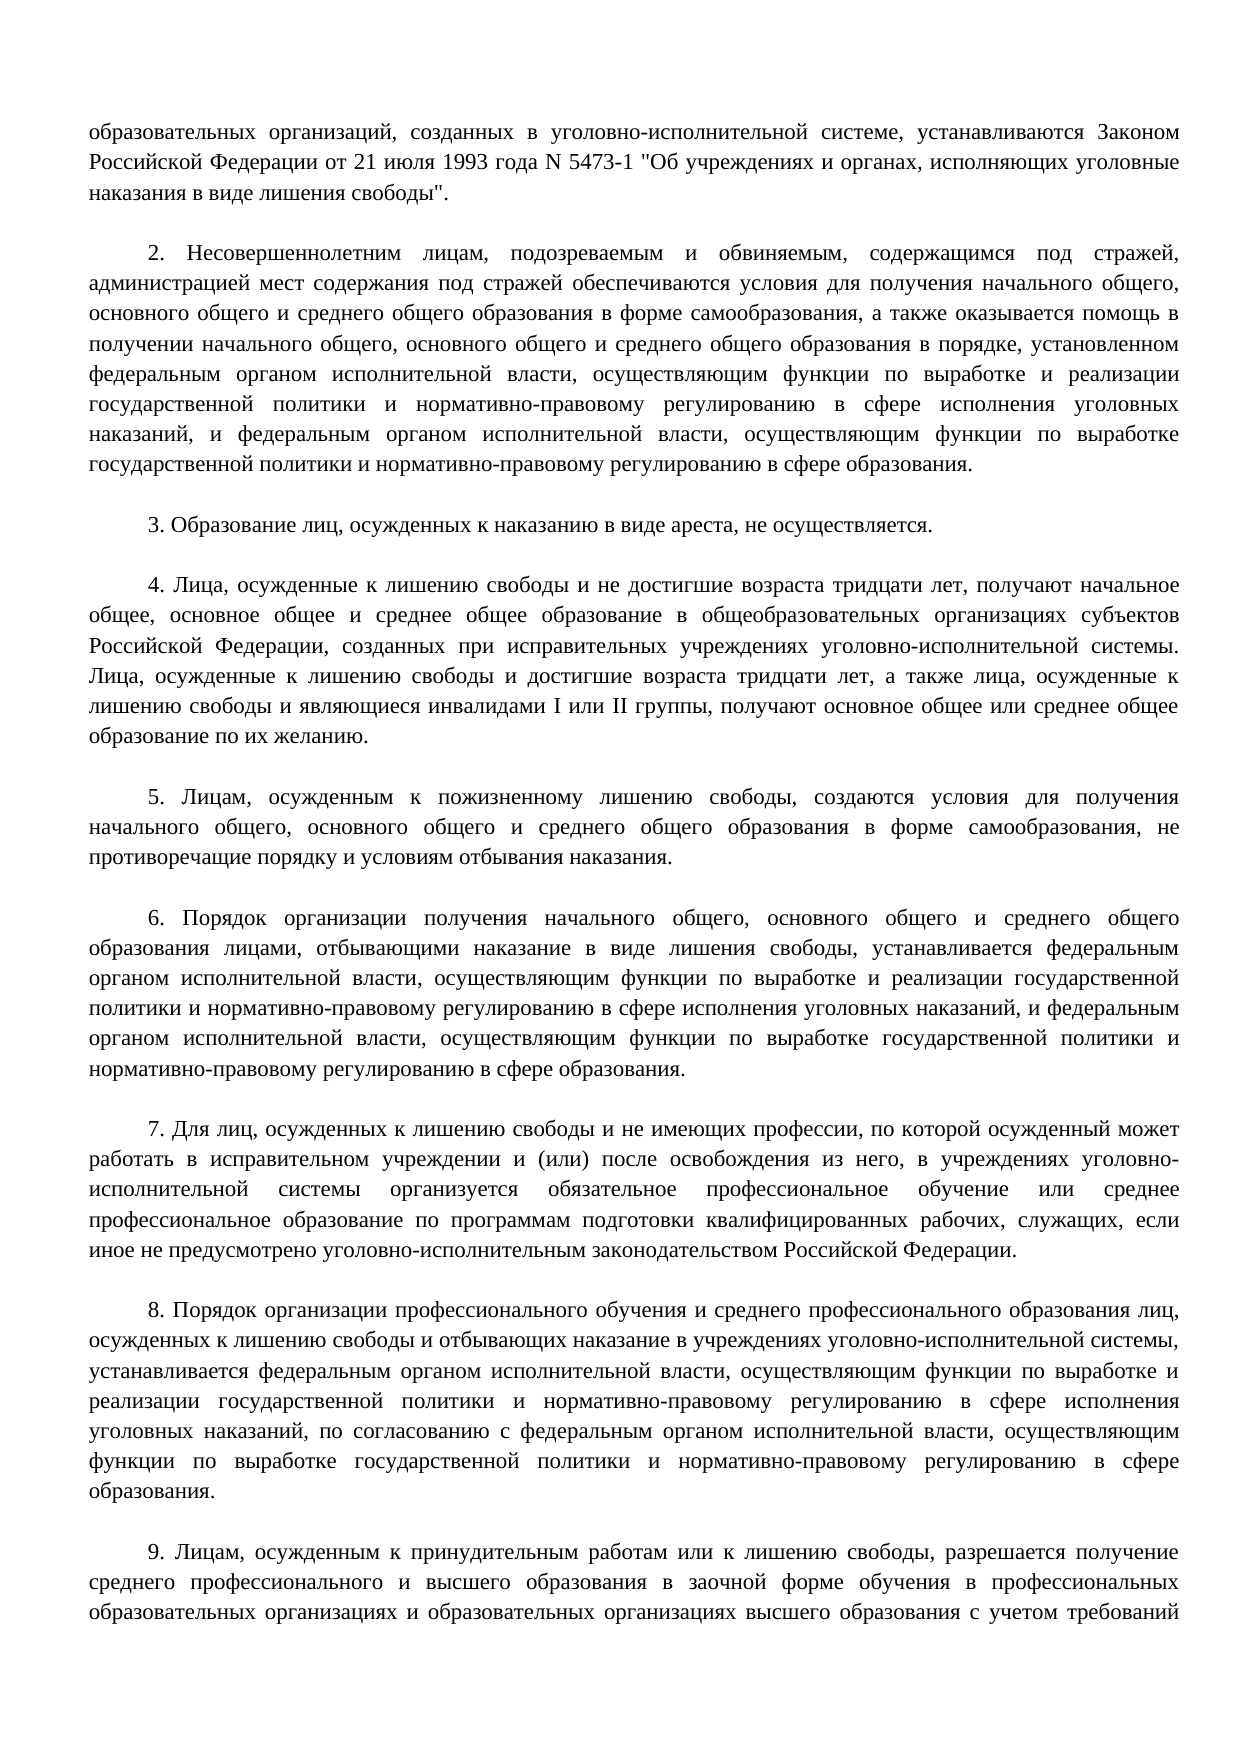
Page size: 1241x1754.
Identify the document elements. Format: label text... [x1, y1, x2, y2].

text 2. Несовершеннолетним лицам, подозреваемым и обвиняемым, содержащимся под стражей, администрацией мест содержания под стражей обеспечиваются условия для получения начального общего, основного общего и среднего общего образования в форме самообразования, а также оказывается помощь в получении начального общего, основного общего и среднего общего образования в порядке, установленном федеральным органом исполнительной власти, осуществляющим функции по выработке и реализации государственной политики и нормативно-правовому регулированию в сфере исполнения уголовных наказаний, и федеральным органом исполнительной власти, осуществляющим функции по выработке государственной политики и нормативно-правовому регулированию в сфере образования. [88, 239, 1181, 477]
text 5. Лицам, осужденным к пожизненному лишению свободы, создаются условия для получения начального общего, основного общего и среднего общего образования в форме самообразования, не противоречащие порядку и условиям отбывания наказания. [88, 783, 1181, 869]
text 6. Порядок организации получения начального общего, основного общего и среднего общего образования лицами, отбывающими наказание в виде лишения свободы, устанавливается федеральным органом исполнительной власти, осуществляющим функции по выработке и реализации государственной политики и нормативно-правовому регулированию в сфере исполнения уголовных наказаний, и федеральным органом исполнительной власти, осуществляющим функции по выработке государственной политики и нормативно-правовому регулированию в сфере образования. [88, 903, 1181, 1081]
text 4. Лица, осужденные к лишению свободы и не достигшие возраста тридцати лет, получают начальное общее, основное общее и среднее общее образование в общеобразовательных организациях субъектов Российской Федерации, созданных при исправительных учреждениях уголовно-исполнительной системы. Лица, осужденные к лишению свободы и достигшие возраста тридцати лет, а также лица, осужденные к лишению свободы и являющиеся инвалидами I или II группы, получают основное общее или среднее общее образование по их желанию. [88, 571, 1181, 749]
text 8. Порядок организации профессионального обучения и среднего профессионального образования лиц, осужденных к лишению свободы и отбывающих наказание в учреждениях уголовно-исполнительной системы, устанавливается федеральным органом исполнительной власти, осуществляющим функции по выработке и реализации государственной политики и нормативно-правовому регулированию в сфере исполнения уголовных наказаний, по согласованию с федеральным органом исполнительной власти, осуществляющим функции по выработке государственной политики и нормативно-правовому регулированию в сфере образования. [88, 1296, 1181, 1504]
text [88, 1538, 1181, 1625]
text 7. Для лиц, осужденных к лишению свободы и не имеющих профессии, по которой осужденный может работать в исправительном учреждении и (или) после освобождения из него, в учреждениях уголовно-исполнительной системы организуется обязательное профессиональное обучение или среднее профессиональное образование по программам подготовки квалифицированных рабочих, служащих, если иное не предусмотрено уголовно-исполнительным законодательством Российской Федерации. [88, 1115, 1181, 1262]
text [88, 118, 1181, 205]
text 3. Образование лиц, осужденных к наказанию в виде ареста, не осуществляется. [88, 511, 1181, 537]
